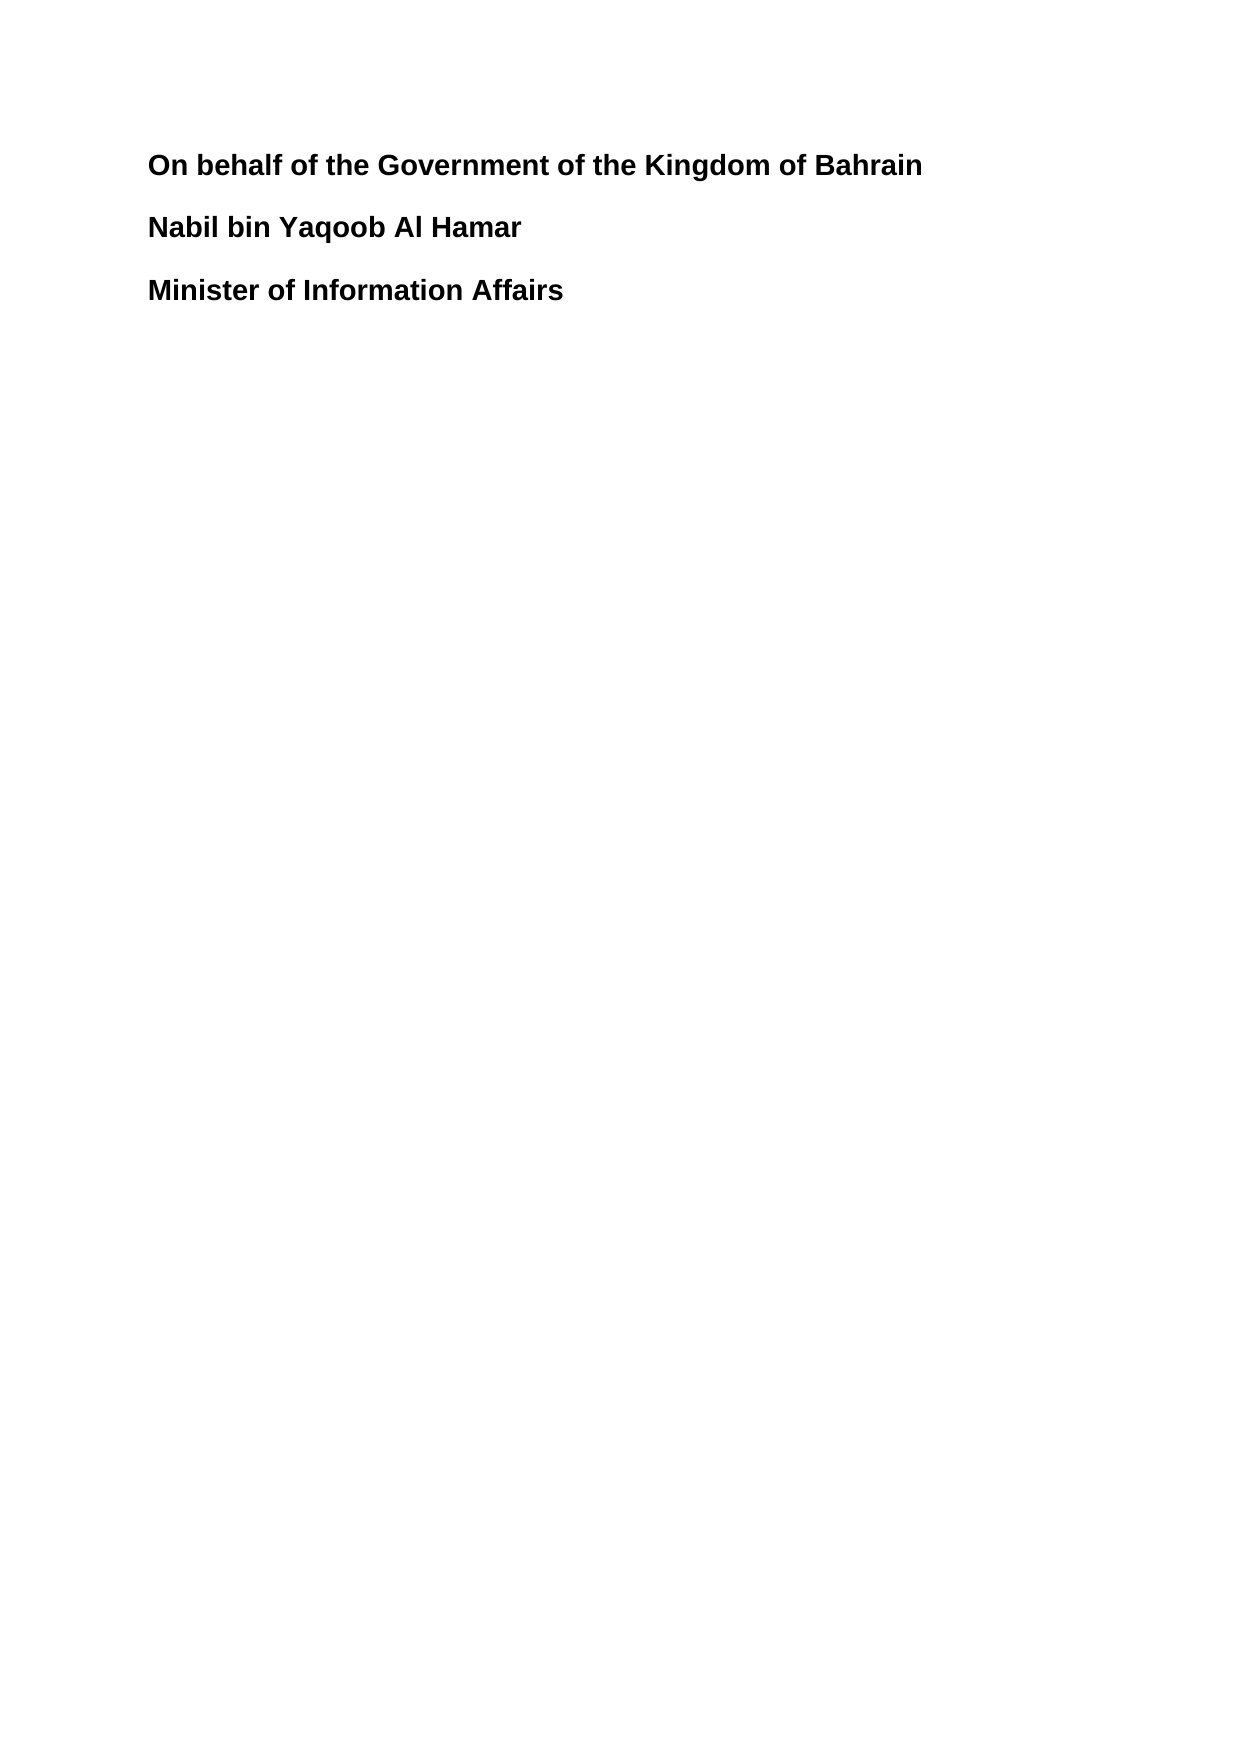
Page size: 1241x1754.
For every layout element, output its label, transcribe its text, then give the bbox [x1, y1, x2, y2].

text On behalf of the Government of the Kingdom of Bahrain [148, 148, 1093, 181]
text Minister of Information Affairs [148, 273, 1093, 307]
text Nabil bin Yaqoob Al Hamar [148, 210, 1093, 244]
